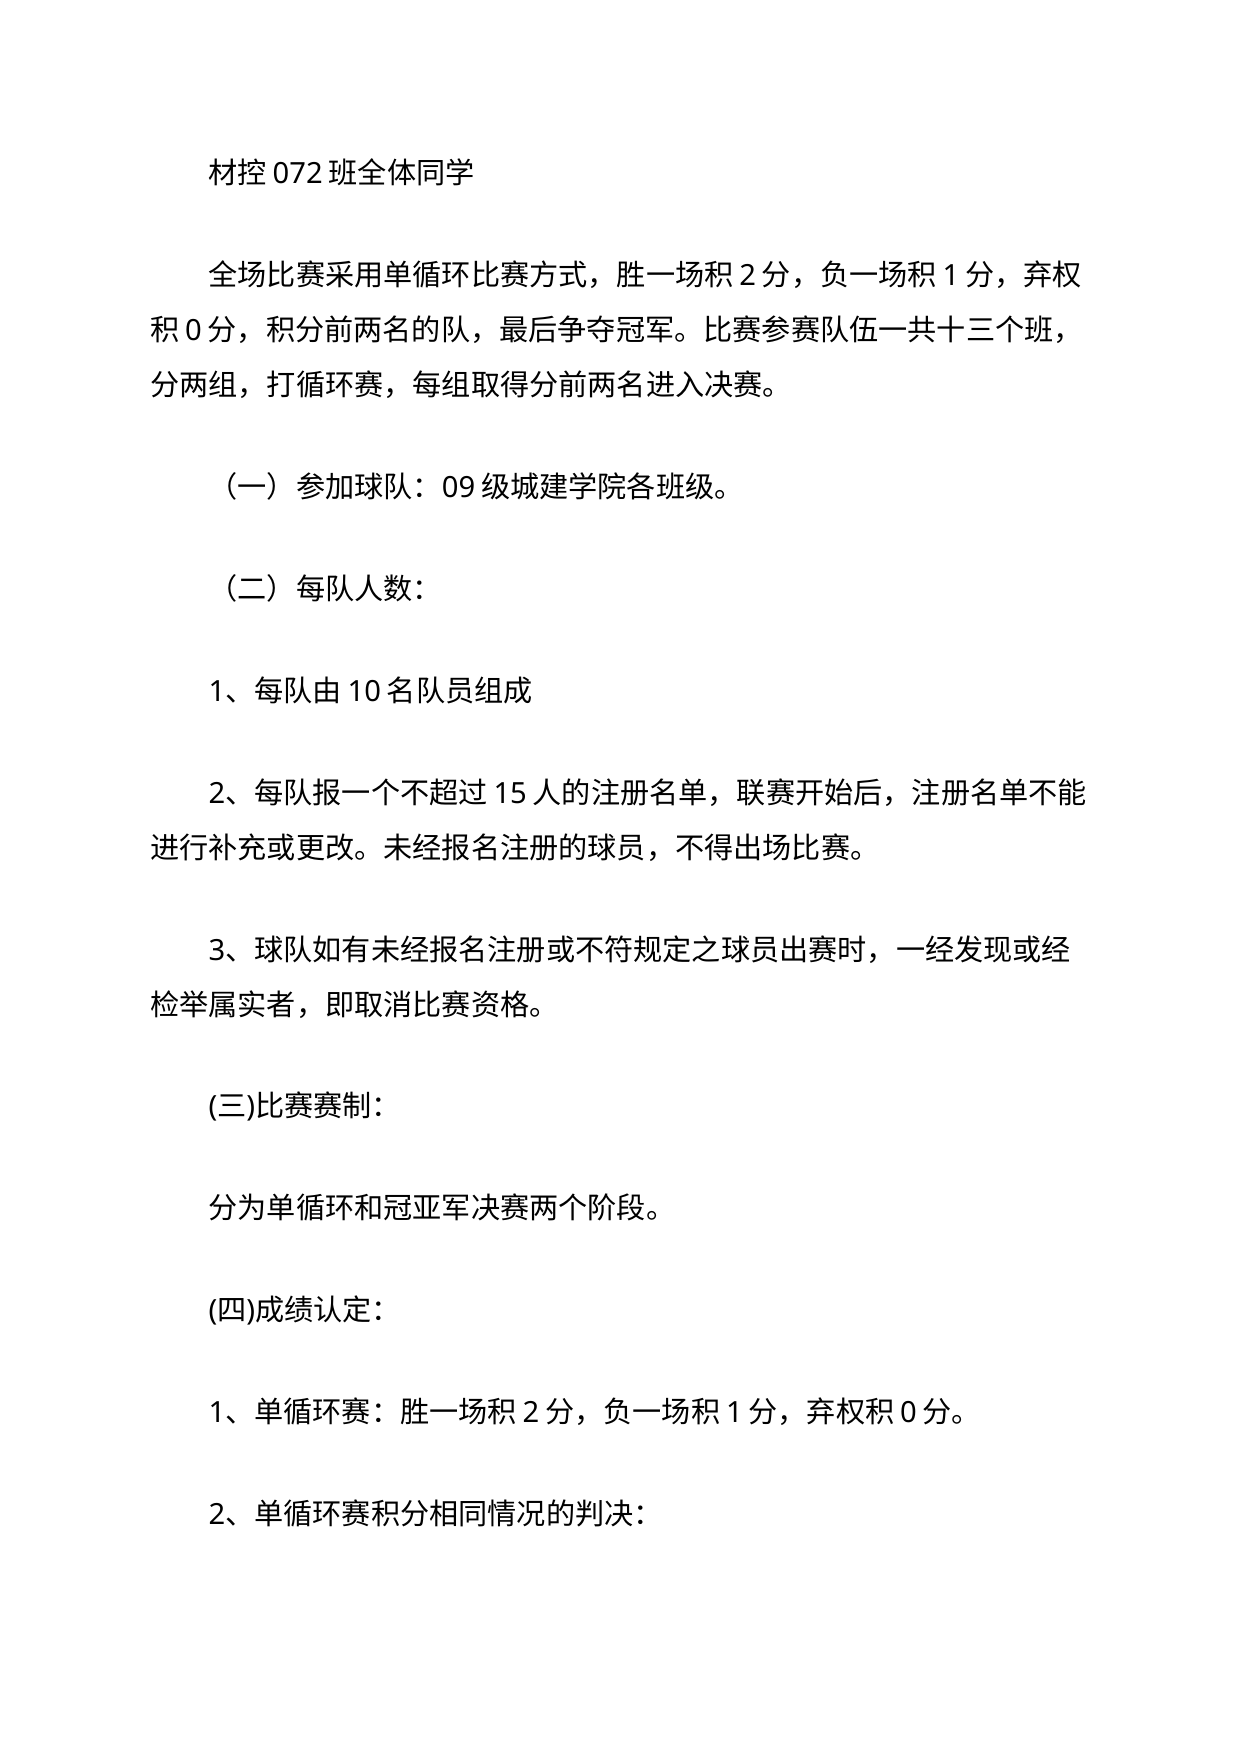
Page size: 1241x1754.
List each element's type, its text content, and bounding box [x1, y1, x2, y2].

text 1、每队由10名队员组成 [150, 667, 1090, 710]
text 全场比赛采用单循环比赛方式，胜一场积2分，负一场积1分，弃权积0分，积分前两名的队，最后争夺冠军。比赛参赛队伍一共十三个班，分两组，打循环赛，每组取得分前两名进入决赛。 [150, 252, 1090, 404]
text 3、球队如有未经报名注册或不符规定之球员出赛时，一经发现或经检举属实者，即取消比赛资格。 [150, 926, 1090, 1023]
text (三)比赛赛制： [150, 1083, 1090, 1125]
text (四)成绩认定： [150, 1287, 1090, 1329]
text 1、单循环赛：胜一场积2分，负一场积1分，弃权积0分。 [150, 1389, 1090, 1431]
text 材控072班全体同学 [150, 150, 1090, 192]
text 分为单循环和冠亚军决赛两个阶段。 [150, 1185, 1090, 1227]
text （二）每队人数： [150, 566, 1090, 608]
text 2、单循环赛积分相同情况的判决： [150, 1491, 1090, 1533]
text 2、每队报一个不超过15人的注册名单，联赛开始后，注册名单不能进行补充或更改。未经报名注册的球员，不得出场比赛。 [150, 769, 1090, 867]
text （一）参加球队：09级城建学院各班级。 [150, 464, 1090, 506]
